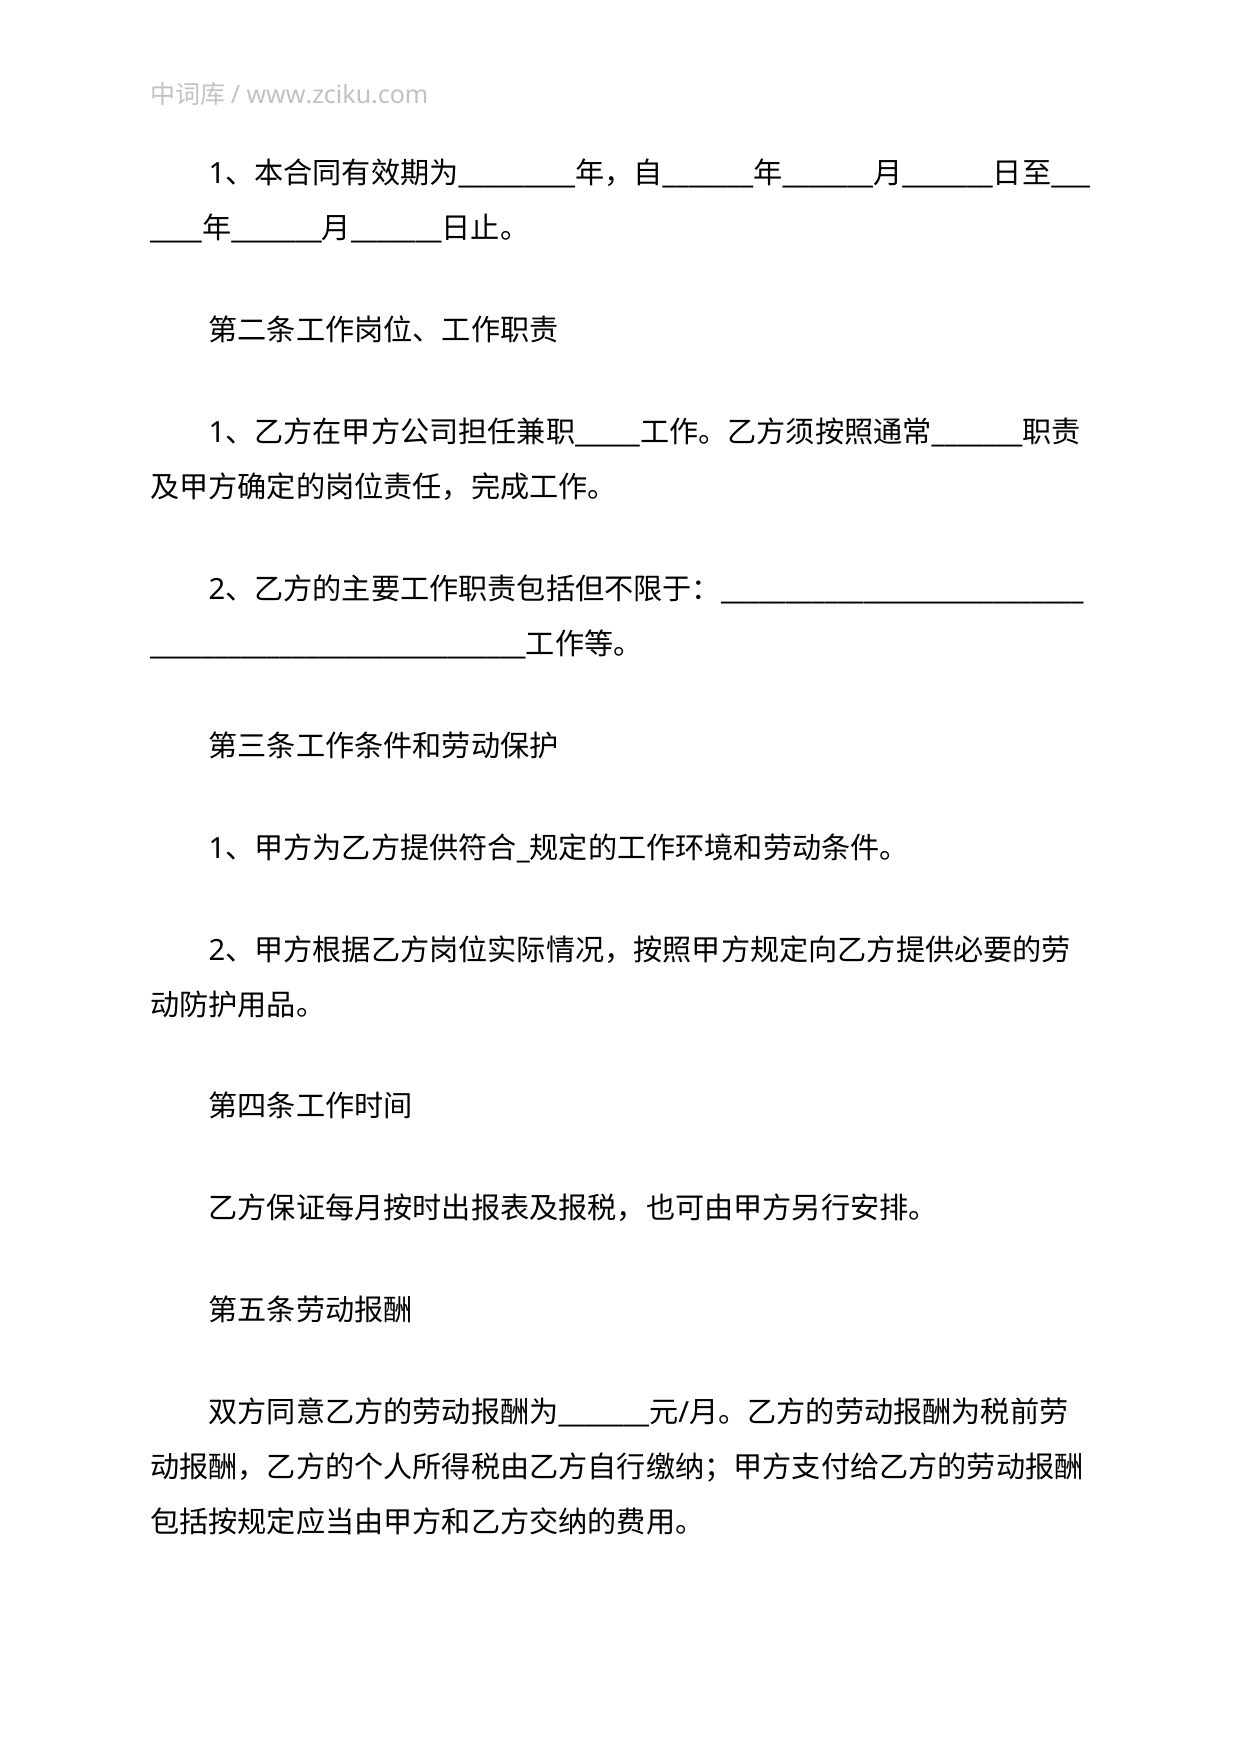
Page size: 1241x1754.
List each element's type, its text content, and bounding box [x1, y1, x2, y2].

text 第二条工作岗位、工作职责 [150, 307, 1090, 349]
text 1、乙方在甲方公司担任兼职_____工作。乙方须按照通常_______职责及甲方确定的岗位责任，完成工作。 [150, 409, 1090, 506]
text 1、甲方为乙方提供符合_规定的工作环境和劳动条件。 [150, 824, 1090, 867]
text 1、本合同有效期为_________年，自_______年_______月_______日至_______年_______月_______日止。 [150, 150, 1090, 247]
text 2、甲方根据乙方岗位实际情况，按照甲方规定向乙方提供必要的劳动防护用品。 [150, 926, 1090, 1023]
text 2、乙方的主要工作职责包括但不限于：_________________________________________________________工作等。 [150, 566, 1090, 663]
text 第三条工作条件和劳动保护 [150, 722, 1090, 765]
text 第五条劳动报酬 [150, 1287, 1090, 1329]
text 第四条工作时间 [150, 1083, 1090, 1125]
text 双方同意乙方的劳动报酬为_______元/月。乙方的劳动报酬为税前劳动报酬，乙方的个人所得税由乙方自行缴纳；甲方支付给乙方的劳动报酬包括按规定应当由甲方和乙方交纳的费用。 [150, 1388, 1090, 1541]
text 乙方保证每月按时出报表及报税，也可由甲方另行安排。 [150, 1185, 1090, 1227]
